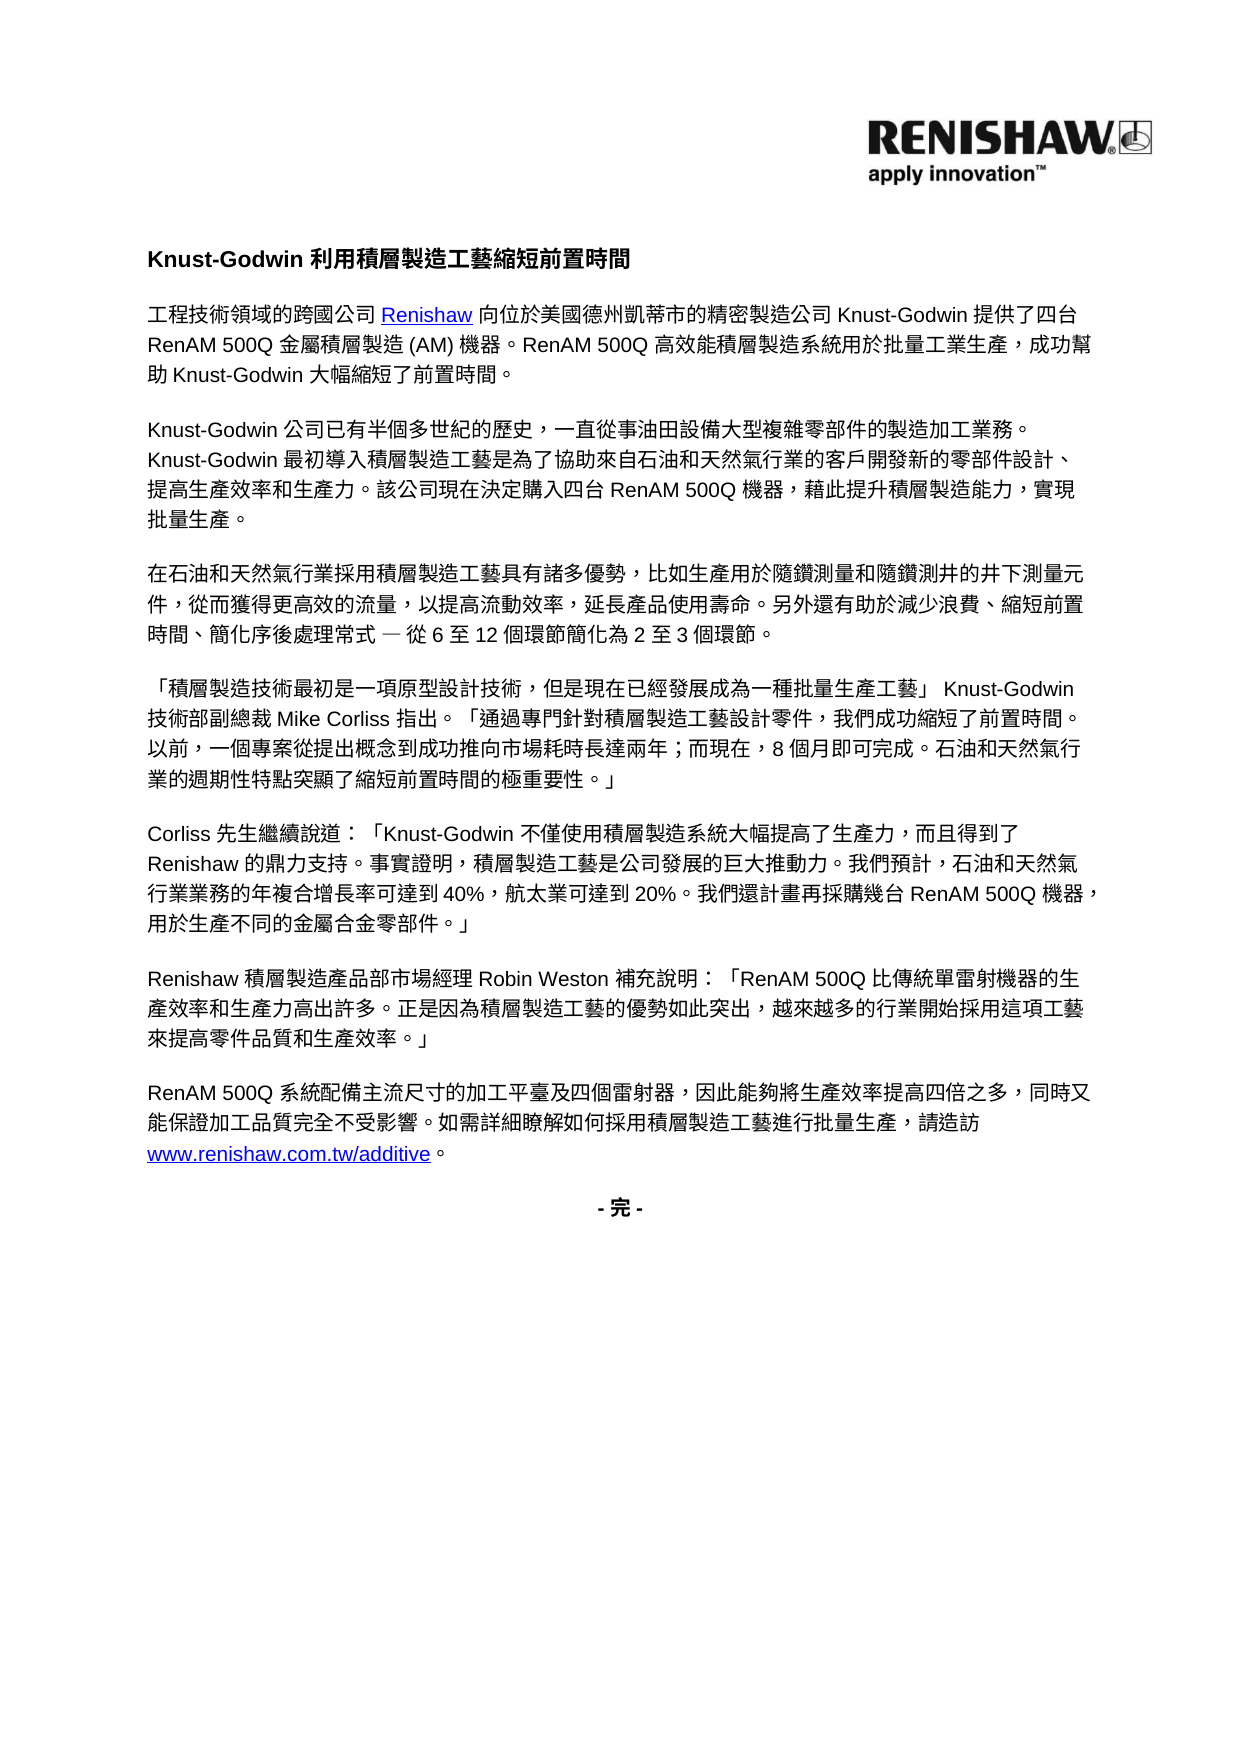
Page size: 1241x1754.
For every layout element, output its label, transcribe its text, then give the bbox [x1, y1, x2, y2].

text - 完 - [147, 1191, 1093, 1221]
text RenAM 500Q 系統配備主流尺寸的加工平臺及四個雷射器，因此能夠將生產效率提高四倍之多，同時又能保證加工品質完全不受影響。如需詳細瞭解如何採用積層製造工藝進行批量生產，請造訪www.renishaw.com.tw/additive。 [147, 1076, 1093, 1167]
text Corliss 先生繼續說道：「Knust-Godwin 不僅使用積層製造系統大幅提高了生產力，而且得到了 Renishaw 的鼎力支持。事實證明，積層製造工藝是公司發展的巨大推動力。我們預計，石油和天然氣行業業務的年複合增長率可達到40%，航太業可達到20%。我們還計畫再採購幾台 RenAM 500Q 機器，用於生產不同的金屬合金零部件。」 [147, 817, 1093, 938]
text Knust-Godwin 利用積層製造工藝縮短前置時間 [147, 241, 1093, 274]
text Renishaw 積層製造產品部市場經理 Robin Weston 補充說明：「RenAM 500Q 比傳統單雷射機器的生產效率和生產力高出許多。正是因為積層製造工藝的優勢如此突出，越來越多的行業開始採用這項工藝來提高零件品質和生產效率。」 [147, 962, 1093, 1052]
text 「積層製造技術最初是一項原型設計技術，但是現在已經發展成為一種批量生產工藝」 Knust-Godwin 技術部副總裁 Mike Corliss 指出。「通過專門針對積層製造工藝設計零件，我們成功縮短了前置時間。以前，一個專案從提出概念到成功推向市場耗時長達兩年；而現在，8 個月即可完成。石油和天然氣行業的週期性特點突顯了縮短前置時間的極重要性。」 [147, 672, 1093, 793]
text 在石油和天然氣行業採用積層製造工藝具有諸多優勢，比如生產用於隨鑽測量和隨鑽測井的井下測量元件，從而獲得更高效的流量，以提高流動效率，延長產品使用壽命。另外還有助於減少浪費、縮短前置時間、簡化序後處理常式 — 從 6 至 12 個環節簡化為 2 至 3 個環節。 [147, 558, 1093, 648]
text 工程技術領域的跨國公司 Renishaw 向位於美國德州凱蒂市的精密製造公司 Knust-Godwin 提供了四台RenAM 500Q 金屬積層製造 (AM) 機器。RenAM 500Q 高效能積層製造系統用於批量工業生產，成功幫助 Knust-Godwin 大幅縮短了前置時間。 [147, 298, 1093, 389]
text Knust-Godwin 公司已有半個多世紀的歷史，一直從事油田設備大型複雜零部件的製造加工業務。Knust-Godwin 最初導入積層製造工藝是為了協助來自石油和天然氣行業的客戶開發新的零部件設計、提高生產效率和生產力。該公司現在決定購入四台 RenAM 500Q 機器，藉此提升積層製造能力，實現批量生產。 [147, 413, 1093, 534]
picture [837, 87, 1183, 218]
